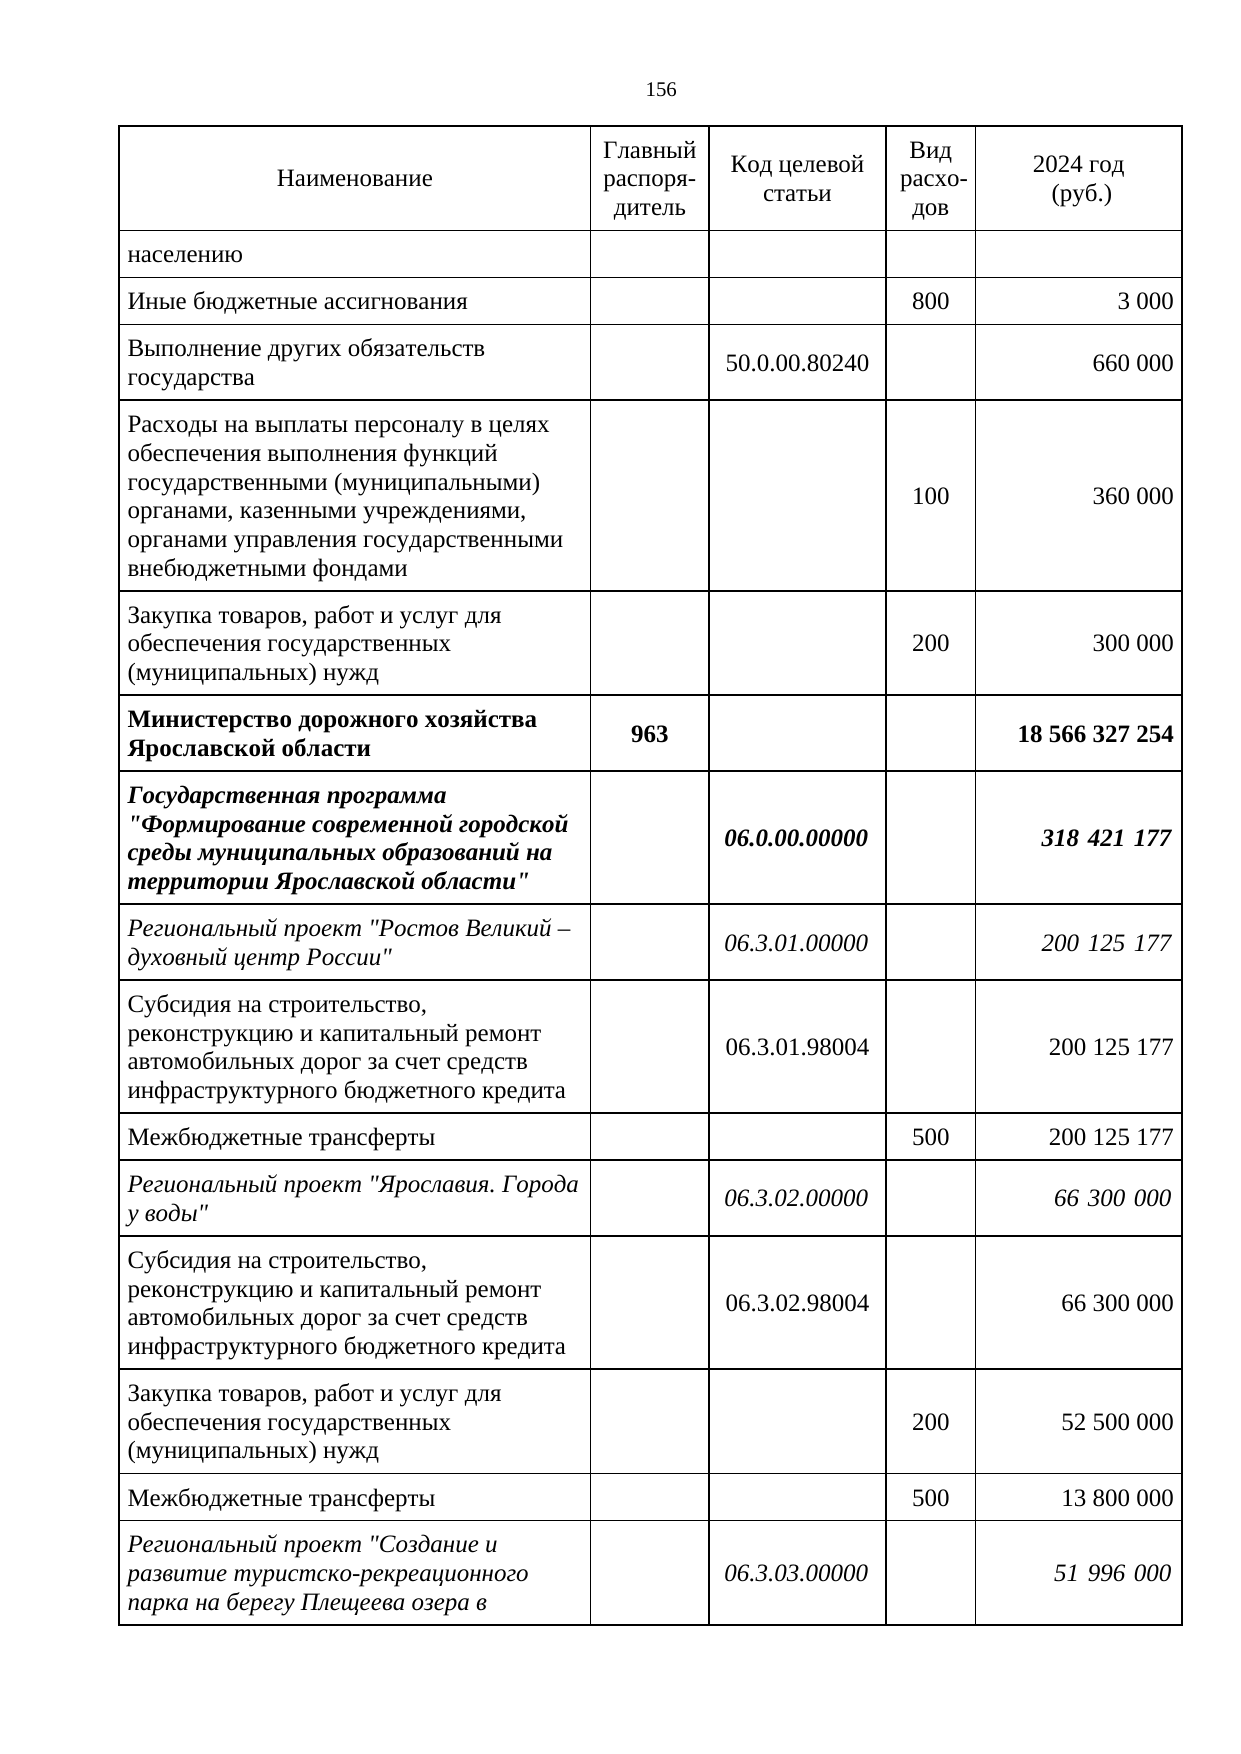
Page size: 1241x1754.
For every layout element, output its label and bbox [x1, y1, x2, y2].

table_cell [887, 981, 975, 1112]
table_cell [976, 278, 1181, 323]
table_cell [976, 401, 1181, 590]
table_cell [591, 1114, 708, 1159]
table_header [591, 127, 708, 229]
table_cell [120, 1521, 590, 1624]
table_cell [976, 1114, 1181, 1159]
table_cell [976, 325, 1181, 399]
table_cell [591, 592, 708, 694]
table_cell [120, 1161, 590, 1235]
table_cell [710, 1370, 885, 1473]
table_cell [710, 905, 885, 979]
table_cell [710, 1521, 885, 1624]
table_header [976, 127, 1181, 229]
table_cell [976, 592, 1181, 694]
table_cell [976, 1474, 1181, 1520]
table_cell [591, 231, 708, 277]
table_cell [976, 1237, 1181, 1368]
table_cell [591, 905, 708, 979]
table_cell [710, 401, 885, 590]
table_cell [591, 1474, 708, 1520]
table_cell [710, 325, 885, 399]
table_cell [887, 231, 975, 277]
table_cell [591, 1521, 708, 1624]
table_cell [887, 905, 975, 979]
table_header [710, 127, 885, 229]
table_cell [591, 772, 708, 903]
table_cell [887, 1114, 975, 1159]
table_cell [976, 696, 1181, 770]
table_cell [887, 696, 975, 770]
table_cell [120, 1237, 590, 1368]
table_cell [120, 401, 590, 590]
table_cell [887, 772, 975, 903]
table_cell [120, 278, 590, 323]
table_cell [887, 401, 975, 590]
table_header [887, 127, 975, 229]
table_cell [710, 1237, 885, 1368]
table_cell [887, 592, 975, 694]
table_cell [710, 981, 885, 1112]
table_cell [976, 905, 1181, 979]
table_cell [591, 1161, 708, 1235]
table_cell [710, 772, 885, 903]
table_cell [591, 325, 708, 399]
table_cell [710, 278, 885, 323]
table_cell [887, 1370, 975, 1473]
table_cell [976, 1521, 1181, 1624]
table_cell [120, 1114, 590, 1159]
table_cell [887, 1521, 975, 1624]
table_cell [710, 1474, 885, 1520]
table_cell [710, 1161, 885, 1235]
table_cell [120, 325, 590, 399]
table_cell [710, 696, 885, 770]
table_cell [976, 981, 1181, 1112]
table_header [120, 127, 590, 229]
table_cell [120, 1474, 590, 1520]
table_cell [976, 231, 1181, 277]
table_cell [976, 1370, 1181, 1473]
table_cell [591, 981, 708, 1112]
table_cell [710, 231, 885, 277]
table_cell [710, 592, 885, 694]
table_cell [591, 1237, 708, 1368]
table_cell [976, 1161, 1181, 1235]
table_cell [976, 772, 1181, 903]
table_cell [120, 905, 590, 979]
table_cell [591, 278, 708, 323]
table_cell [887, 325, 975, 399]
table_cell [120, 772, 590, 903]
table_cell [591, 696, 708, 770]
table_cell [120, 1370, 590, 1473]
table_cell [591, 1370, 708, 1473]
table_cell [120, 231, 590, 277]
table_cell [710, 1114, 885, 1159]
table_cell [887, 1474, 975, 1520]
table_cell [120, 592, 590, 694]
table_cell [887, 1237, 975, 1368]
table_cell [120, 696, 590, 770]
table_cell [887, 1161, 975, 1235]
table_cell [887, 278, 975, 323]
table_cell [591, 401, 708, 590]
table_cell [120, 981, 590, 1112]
